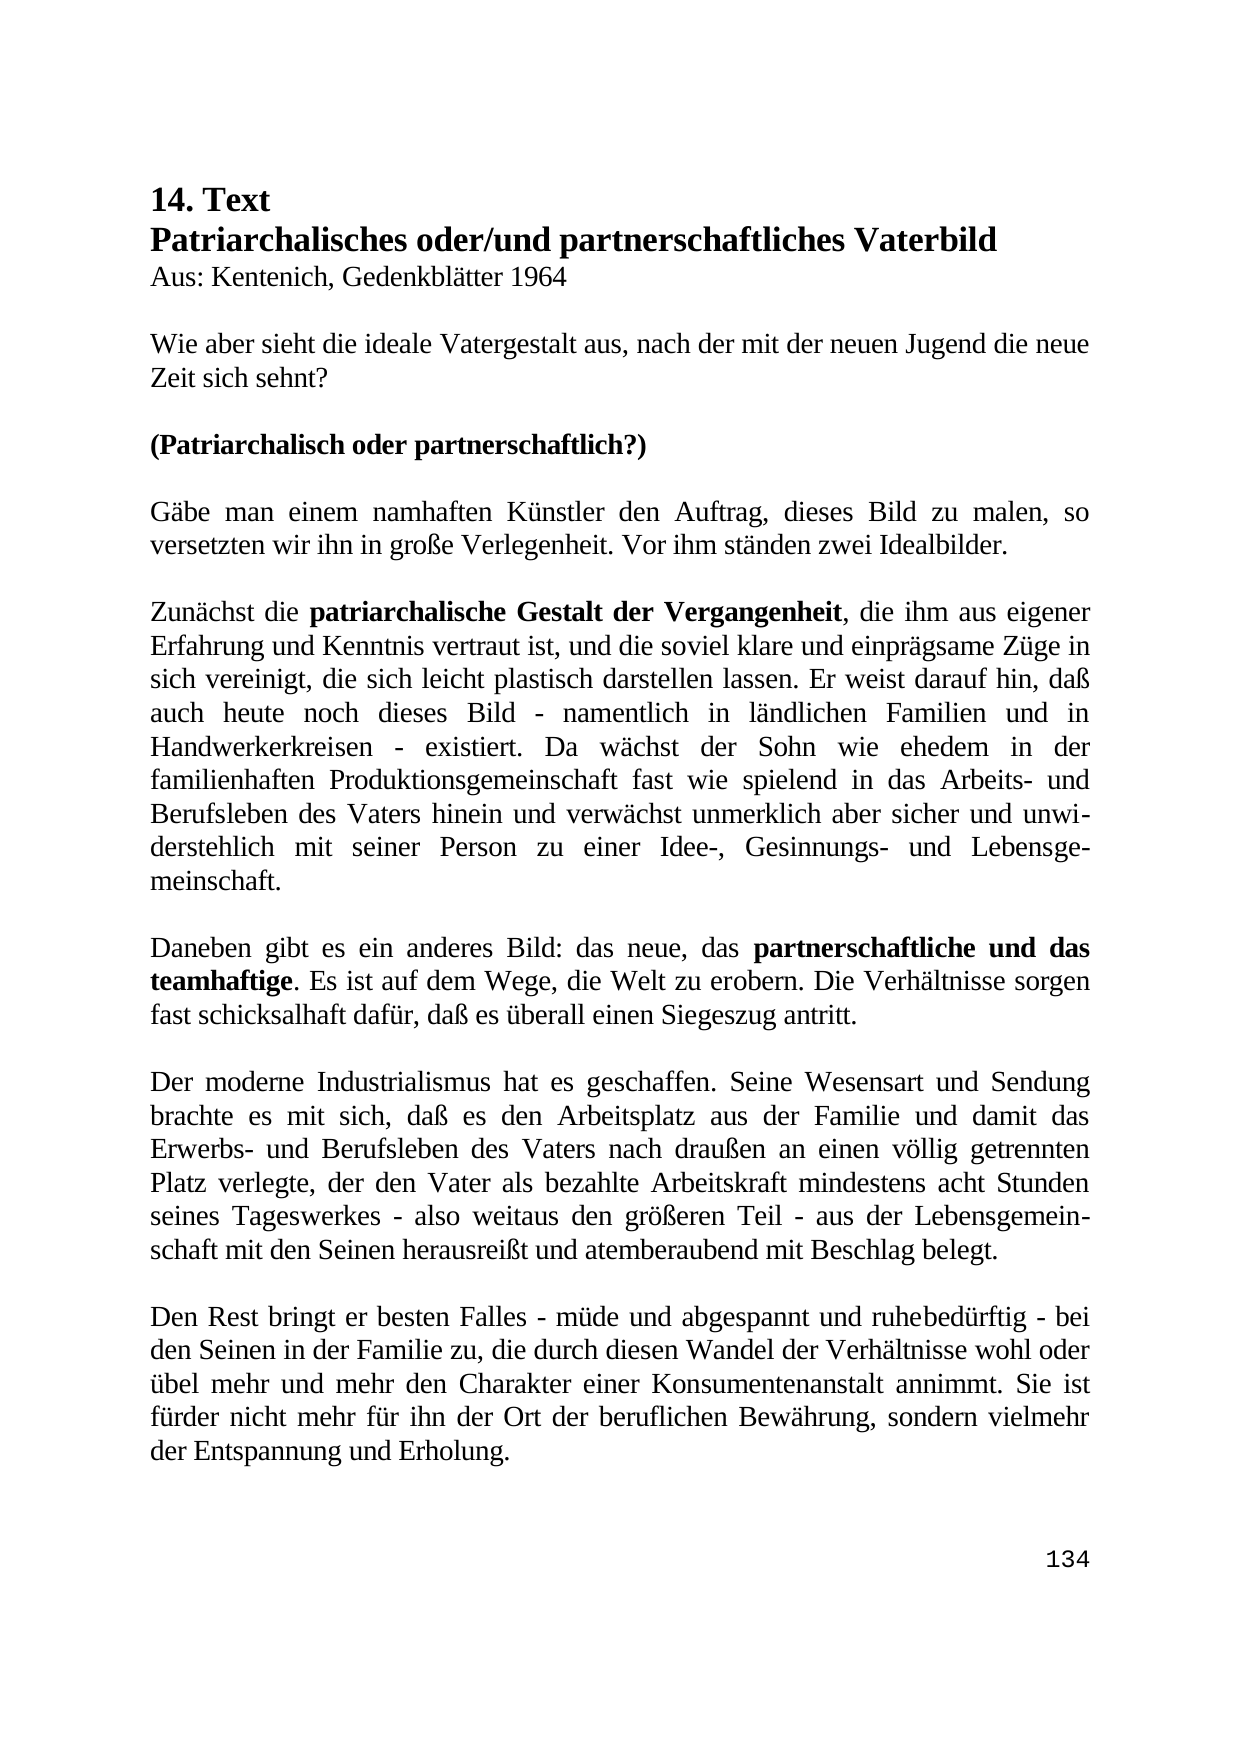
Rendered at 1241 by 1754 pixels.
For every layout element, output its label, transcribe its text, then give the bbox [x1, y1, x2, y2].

text Gäbe man einem namhaften Künstler den Auftrag, dieses Bild zu malen, so versetzten wir ihn in große Verlegenheit. Vor ihm ständen zwei Idealbilder. [150, 494, 1090, 561]
text Patriarchalisches oder/und partnerschaftliches Vaterbild [150, 219, 1090, 259]
text Der moderne Industrialismus hat es geschaffen. Seine Wesensart und Sendung brachte es mit sich, daß es den Arbeitsplatz aus der Familie und damit das Erwerbs- und Berufsleben des Vaters nach draußen an einen völlig getrennten Platz verlegte, der den Vater als bezahlte Arbeitskraft mindestens acht Stunden seines Tageswerkes - also weitaus den größeren Teil - aus der Lebensgemeinschaft mit den Seinen herausreißt und atemberaubend mit Beschlag belegt. [150, 1064, 1090, 1266]
text Zunächst die patriarchalische Gestalt der Vergangenheit, die ihm aus eigener Erfahrung und Kenntnis vertraut ist, und die soviel klare und einprägsame Züge in sich vereinigt, die sich leicht plastisch darstellen lassen. Er weist darauf hin, daß auch heute noch dieses Bild - namentlich in ländlichen Familien und in Handwerkerkreisen - existiert. Da wächst der Sohn wie ehedem in der familienhaften Produktionsgemeinschaft fast wie spielend in das Arbeits- und Berufsleben des Vaters hinein und verwächst unmerklich aber sicher und unwiderstehlich mit seiner Person zu einer Idee-, Gesinnungs- und Lebensgemeinschaft. [150, 595, 1090, 897]
text Aus: Kentenich, Gedenkblätter 1964 [150, 259, 1090, 293]
text (Patriarchalisch oder partnerschaftlich?) [150, 427, 1090, 461]
text Den Rest bringt er besten Falles - müde und abgespannt und ruhebedürftig - bei den Seinen in der Familie zu, die durch diesen Wandel der Verhältnisse wohl oder übel mehr und mehr den Charakter einer Konsumentenanstalt annimmt. Sie ist fürder nicht mehr für ihn der Ort der beruflichen Bewährung, sondern vielmehr der Entspannung und Erholung. [150, 1299, 1090, 1467]
text Wie aber sieht die ideale Vatergestalt aus, nach der mit der neuen Jugend die neue Zeit sich sehnt? [150, 326, 1090, 393]
text 14. Text [150, 178, 1090, 219]
text Daneben gibt es ein anderes Bild: das neue, das partnerschaftliche und das teamhaftige. Es ist auf dem Wege, die Welt zu erobern. Die Verhältnisse sorgen fast schicksalhaft dafür, daß es überall einen Siegeszug antritt. [150, 930, 1090, 1031]
